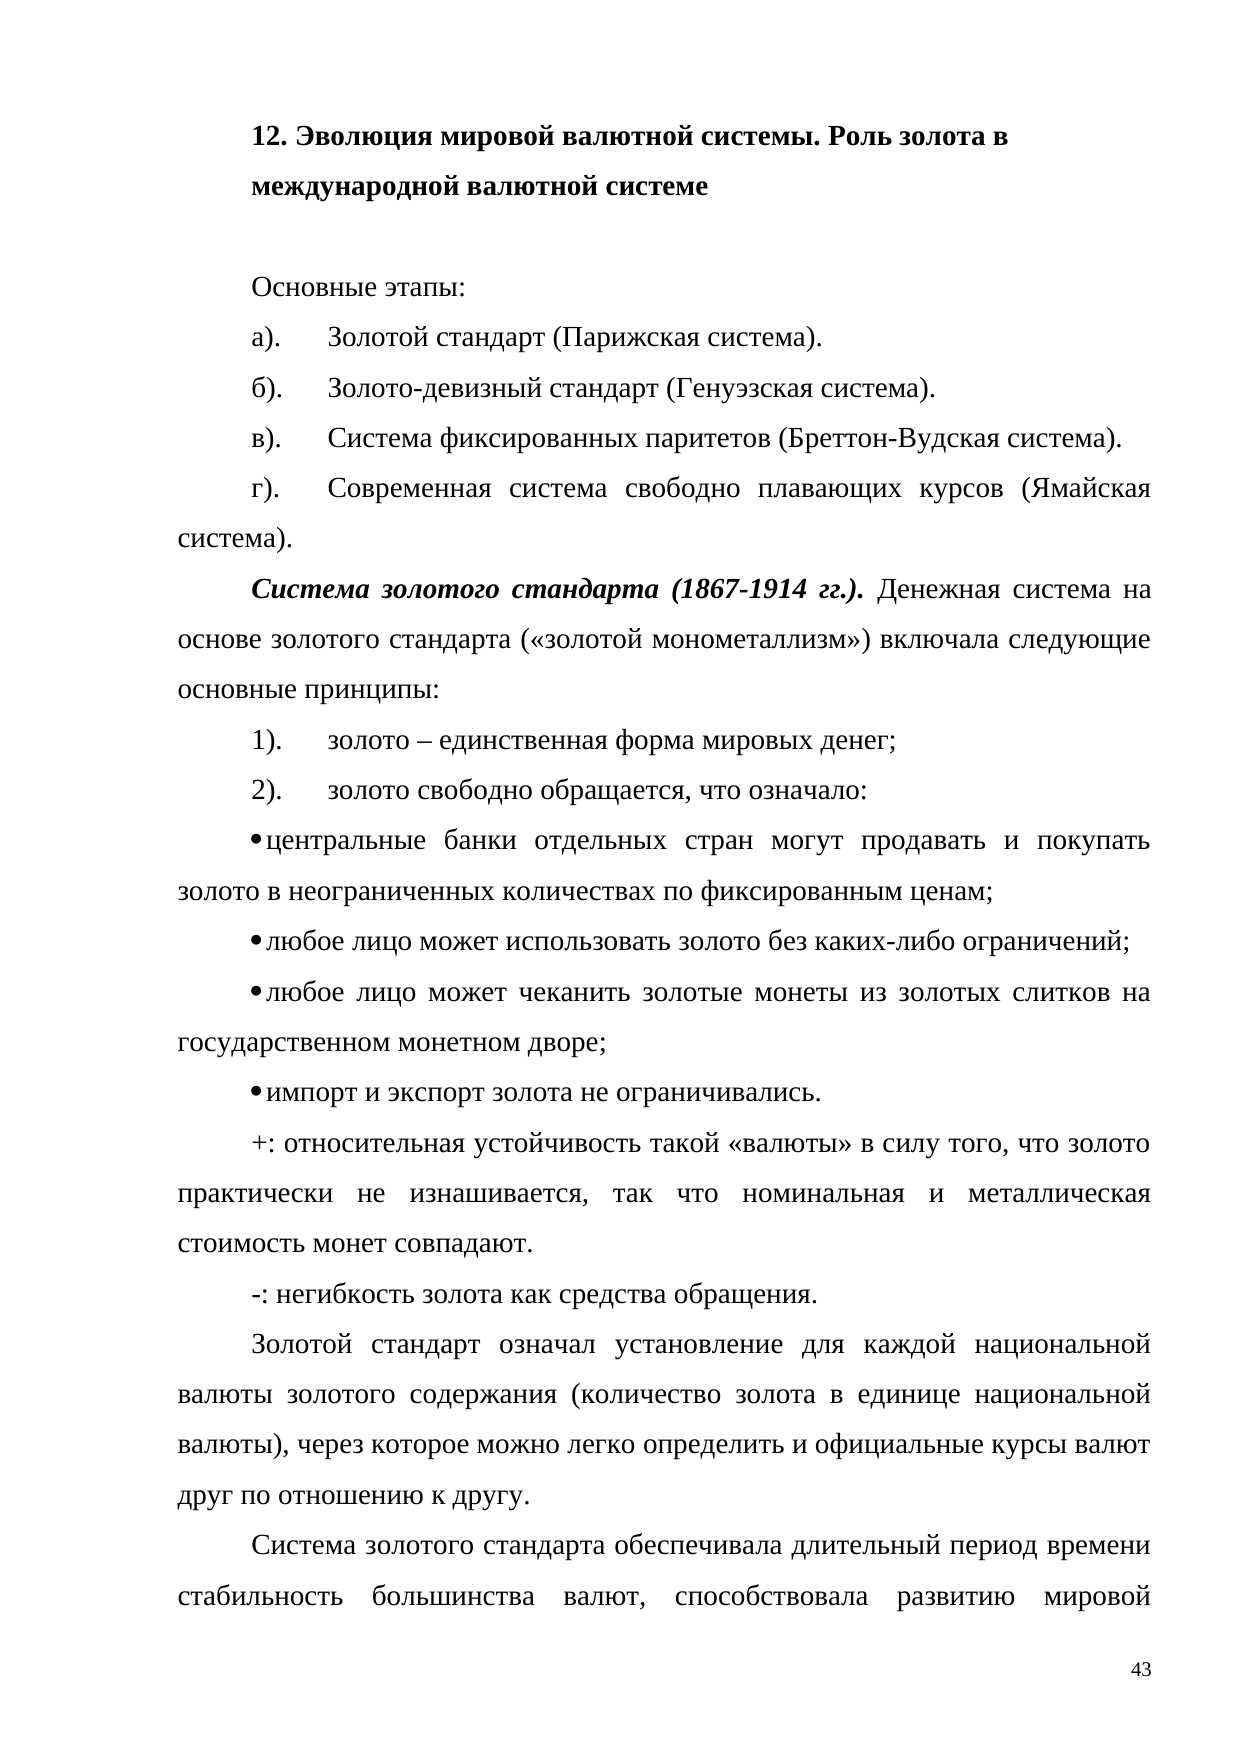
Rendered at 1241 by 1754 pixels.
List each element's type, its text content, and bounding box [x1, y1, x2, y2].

list Современная система свободно плавающих курсов (Ямайская система). [177, 470, 1152, 554]
list Золото-девизный стандарт (Генуэзская система). [177, 370, 1152, 403]
list импорт и экспорт золота не ограничивались. [177, 1074, 1152, 1108]
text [177, 1527, 1152, 1611]
subtitle 12. Эволюция мировой валютной системы. Роль золота в [177, 118, 1152, 152]
list центральные банки отдельных стран могут продавать и покупать золото в неограниченных количествах по фиксированным ценам; [177, 822, 1152, 906]
list золото свободно обращается, что означало: [177, 772, 1152, 806]
subtitle международной валютной системе [177, 168, 1152, 202]
list Золотой стандарт (Парижская система). [177, 319, 1152, 353]
text Основные этапы: [177, 269, 1152, 303]
text Золотой стандарт означал установление для каждой национальной валюты золотого содержания (количество золота в единице национальной валюты), через которое можно легко определить и официальные курсы валют друг по отношению к другу. [177, 1326, 1152, 1511]
list любое лицо может использовать золото без каких-либо ограничений; [177, 923, 1152, 957]
list любое лицо может чеканить золотые монеты из золотых слитков на государственном монетном дворе; [177, 974, 1152, 1058]
text +: относительная устойчивость такой «валюты» в силу того, что золото практически не изнашивается, так что номинальная и металлическая стоимость монет совпадают. [177, 1125, 1152, 1259]
text -: негибкость золота как средства обращения. [177, 1276, 1152, 1309]
list золото – единственная форма мировых денег; [177, 722, 1152, 755]
text Система золотого стандарта (1867-1914 гг.). Денежная система на основе золотого стандарта («золотой монометаллизм») включала следующие основные принципы: [177, 571, 1152, 705]
list Система фиксированных паритетов (Бреттон-Вудская система). [177, 420, 1152, 453]
